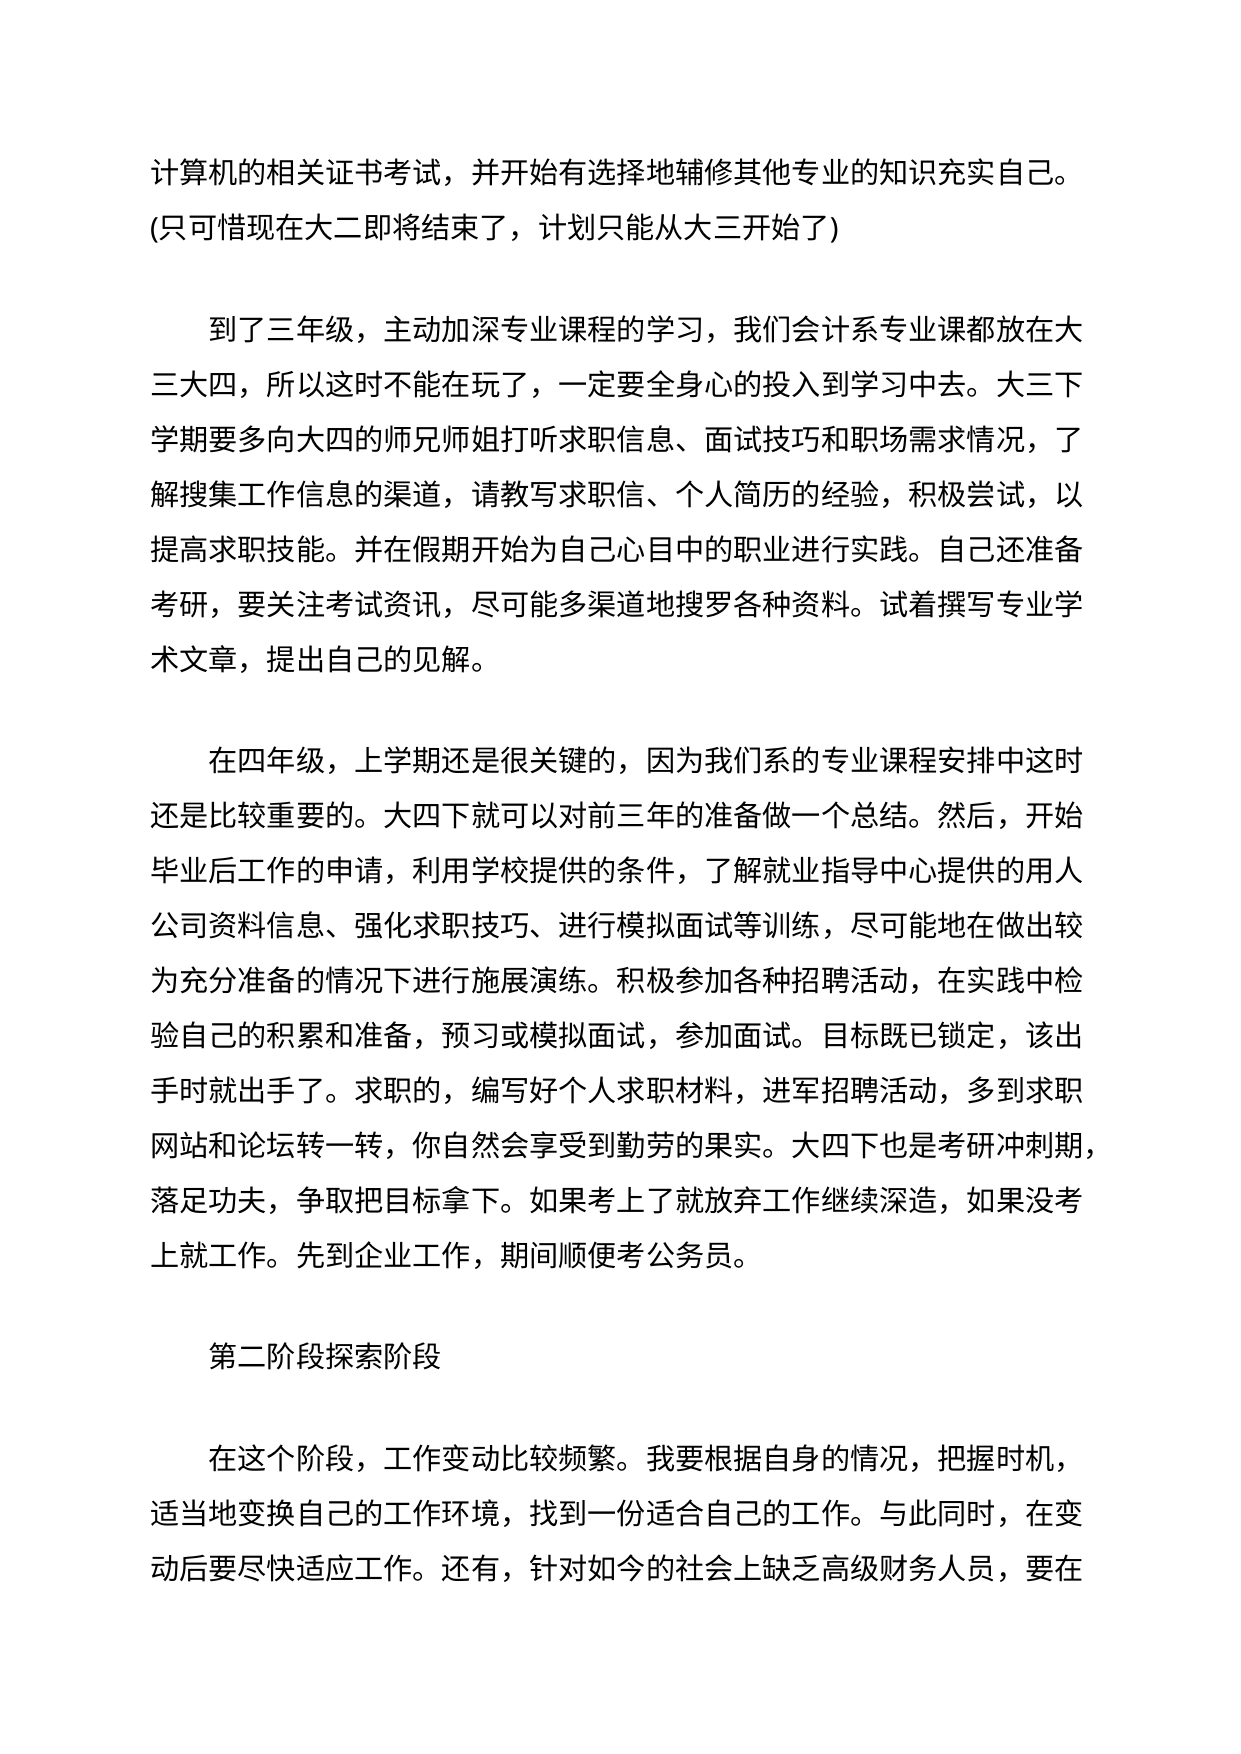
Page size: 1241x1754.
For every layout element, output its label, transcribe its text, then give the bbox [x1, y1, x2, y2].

text 第二阶段探索阶段 [150, 1334, 1090, 1376]
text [150, 1436, 1090, 1588]
text 到了三年级，主动加深专业课程的学习，我们会计系专业课都放在大三大四，所以这时不能在玩了，一定要全身心的投入到学习中去。大三下学期要多向大四的师兄师姐打听求职信息、面试技巧和职场需求情况，了解搜集工作信息的渠道，请教写求职信、个人简历的经验，积极尝试，以提高求职技能。并在假期开始为自己心目中的职业进行实践。自己还准备考研，要关注考试资讯，尽可能多渠道地搜罗各种资料。试着撰写专业学术文章，提出自己的见解。 [150, 307, 1090, 678]
text 在四年级，上学期还是很关键的，因为我们系的专业课程安排中这时还是比较重要的。大四下就可以对前三年的准备做一个总结。然后，开始毕业后工作的申请，利用学校提供的条件，了解就业指导中心提供的用人公司资料信息、强化求职技巧、进行模拟面试等训练，尽可能地在做出较为充分准备的情况下进行施展演练。积极参加各种招聘活动，在实践中检验自己的积累和准备，预习或模拟面试，参加面试。目标既已锁定，该出手时就出手了。求职的，编写好个人求职材料，进军招聘活动，多到求职网站和论坛转一转，你自然会享受到勤劳的果实。大四下也是考研冲刺期，落足功夫，争取把目标拿下。如果考上了就放弃工作继续深造，如果没考上就工作。先到企业工作，期间顺便考公务员。 [150, 738, 1090, 1274]
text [150, 150, 1090, 247]
